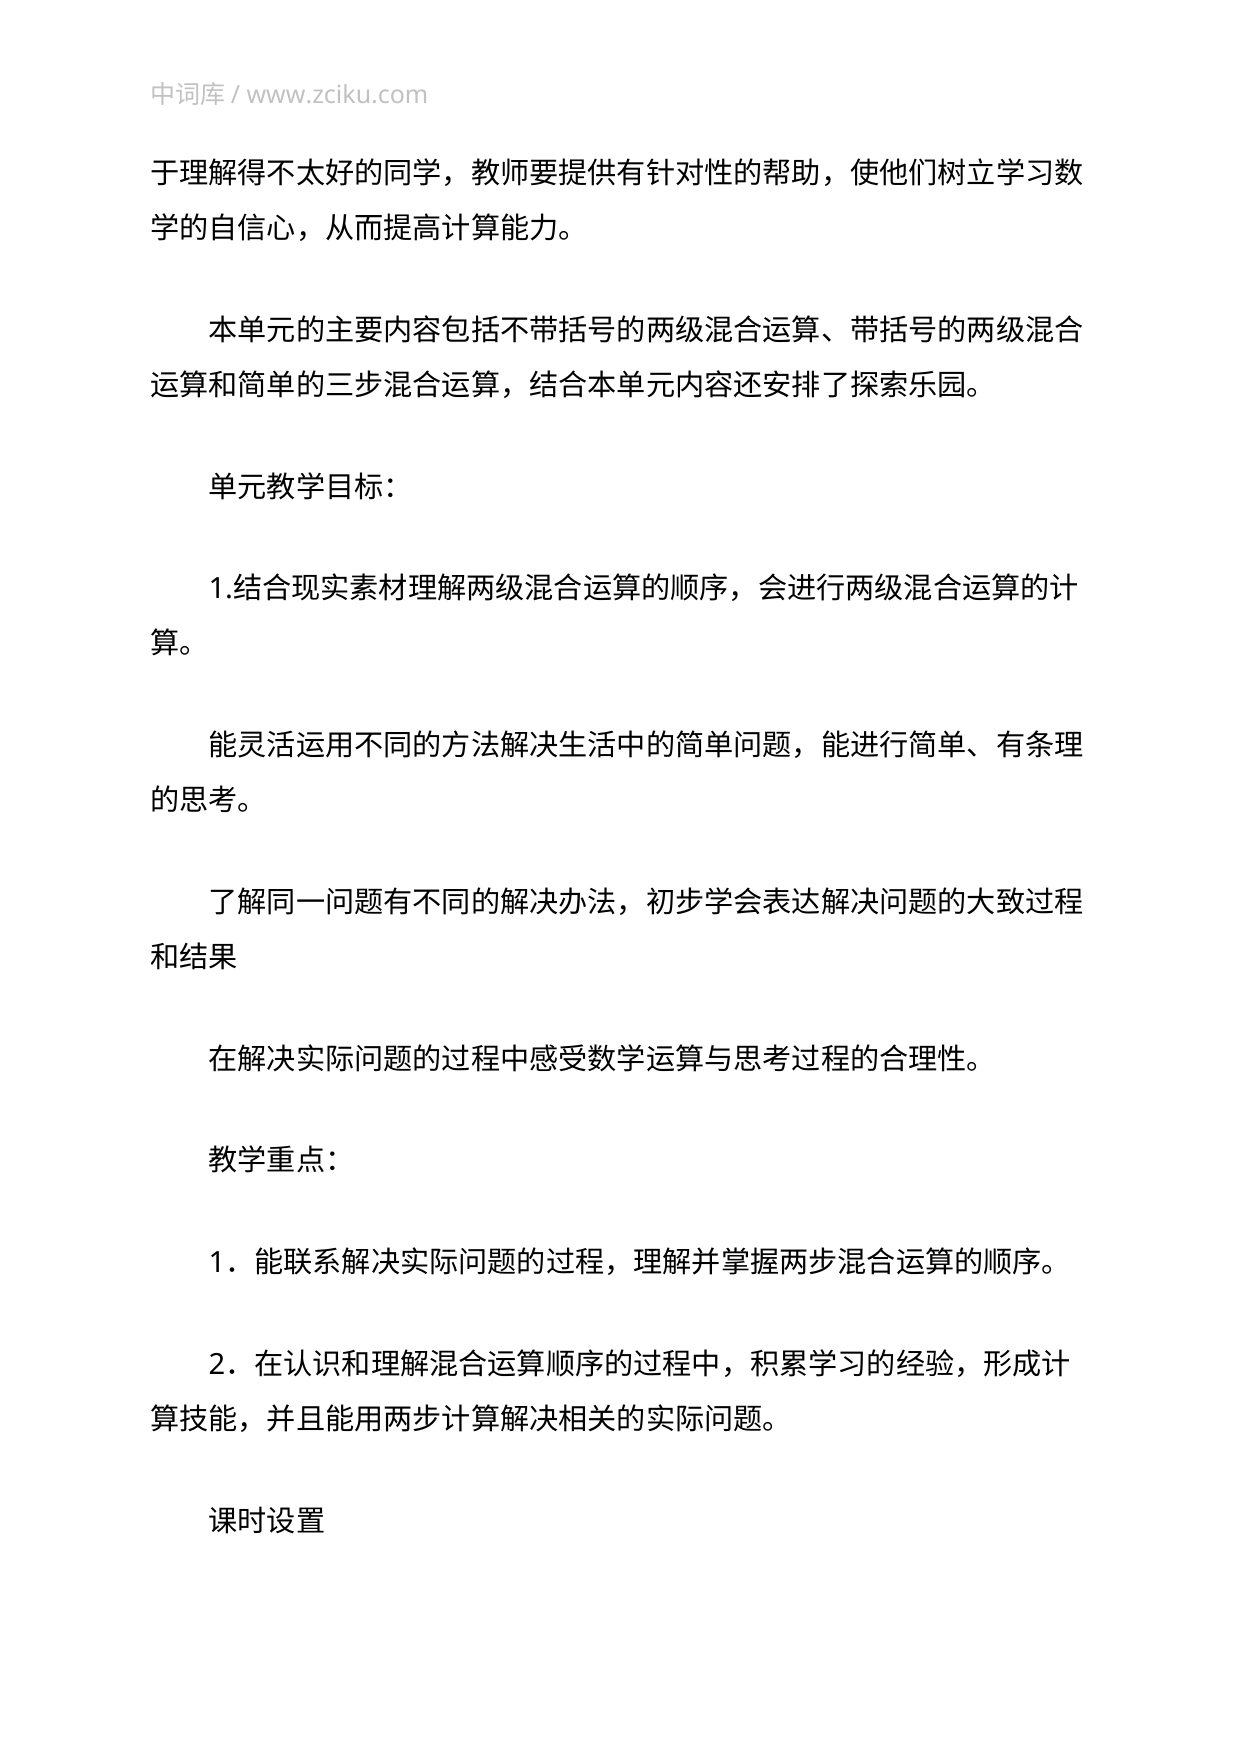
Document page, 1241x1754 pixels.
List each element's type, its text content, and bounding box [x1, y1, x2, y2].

text 教学重点： [150, 1137, 1090, 1179]
text 了解同一问题有不同的解决办法，初步学会表达解决问题的大致过程和结果 [150, 878, 1090, 976]
text 2．在认识和理解混合运算顺序的过程中，积累学习的经验，形成计算技能，并且能用两步计算解决相关的实际问题。 [150, 1341, 1090, 1438]
text 课时设置 [150, 1497, 1090, 1540]
text 能灵活运用不同的方法解决生活中的简单问题，能进行简单、有条理的思考。 [150, 722, 1090, 819]
text 单元教学目标： [150, 463, 1090, 506]
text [150, 150, 1090, 247]
text 1.结合现实素材理解两级混合运算的顺序，会进行两级混合运算的计算。 [150, 565, 1090, 662]
text 在解决实际问题的过程中感受数学运算与思考过程的合理性。 [150, 1035, 1090, 1077]
text 本单元的主要内容包括不带括号的两级混合运算、带括号的两级混合运算和简单的三步混合运算，结合本单元内容还安排了探索乐园。 [150, 307, 1090, 404]
text 1．能联系解决实际问题的过程，理解并掌握两步混合运算的顺序。 [150, 1239, 1090, 1281]
